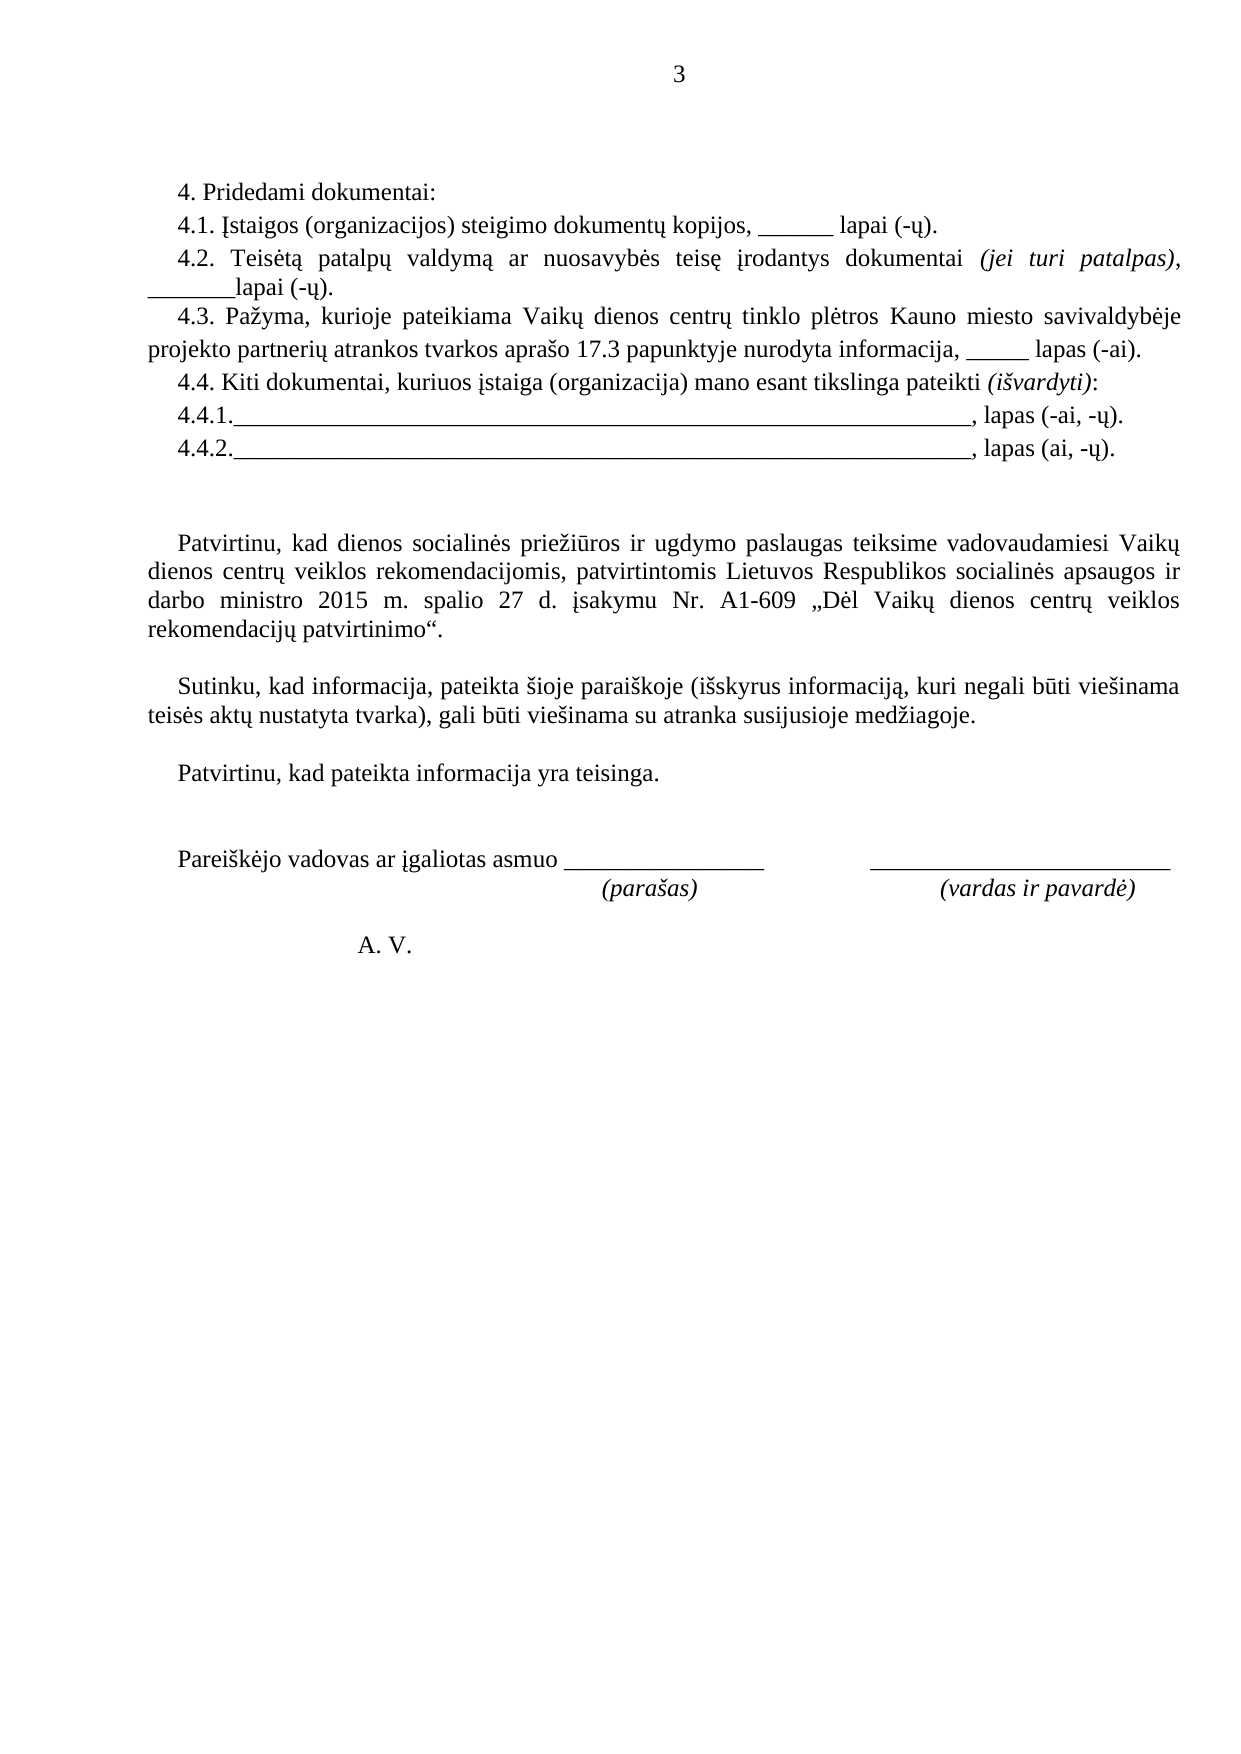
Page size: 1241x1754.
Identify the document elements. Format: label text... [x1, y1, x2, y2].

text 4.1. Įstaigos (organizacijos) steigimo dokumentų kopijos, ______ lapai (-ų). [177, 210, 1181, 239]
text Patvirtinu, kad pateikta informacija yra teisinga. [177, 758, 1181, 786]
text 4.4.1.___________________________________________________________, lapas (-ai, -ų). [177, 400, 1181, 428]
text 4.4. Kiti dokumentai, kuriuos įstaiga (organizacija) mano esant tikslinga pateikti (išvardyti): [177, 367, 1181, 396]
text (parašas) (vardas ir pavardė) [447, 873, 1240, 901]
text 4. Pridedami dokumentai: [177, 177, 1181, 206]
text 4.2. Teisėtą patalpų valdymą ar nuosavybės teisę įrodantys dokumentai (jei turi patalpas), _______lapai (-ų). [148, 243, 1181, 301]
text 4.4.2.___________________________________________________________, lapas (ai, -ų). [177, 433, 1181, 462]
text Patvirtinu, kad dienos socialinės priežiūros ir ugdymo paslaugas teiksime vadovaudamiesi Vaikų dienos centrų veiklos rekomendacijomis, patvirtintomis Lietuvos Respublikos socialinės apsaugos ir darbo ministro 2015 m. spalio 27 d. įsakymu Nr. A1-609 „Dėl Vaikų dienos centrų veiklos rekomendacijų patvirtinimo“. [148, 528, 1181, 643]
text A. V. [312, 930, 1240, 959]
text 4.3. Pažyma, kurioje pateikiama Vaikų dienos centrų tinklo plėtros Kauno miesto savivaldybėje projekto partnerių atrankos tvarkos aprašo 17.3 papunktyje nurodyta informacija, _____ lapas (-ai). [148, 301, 1181, 362]
text Sutinku, kad informacija, pateikta šioje paraiškoje (išskyrus informaciją, kuri negali būti viešinama teisės aktų nustatyta tvarka), gali būti viešinama su atranka susijusioje medžiagoje. [148, 671, 1181, 729]
text Pareiškėjo vadovas ar įgaliotas asmuo ________________ ________________________ [177, 844, 1240, 873]
